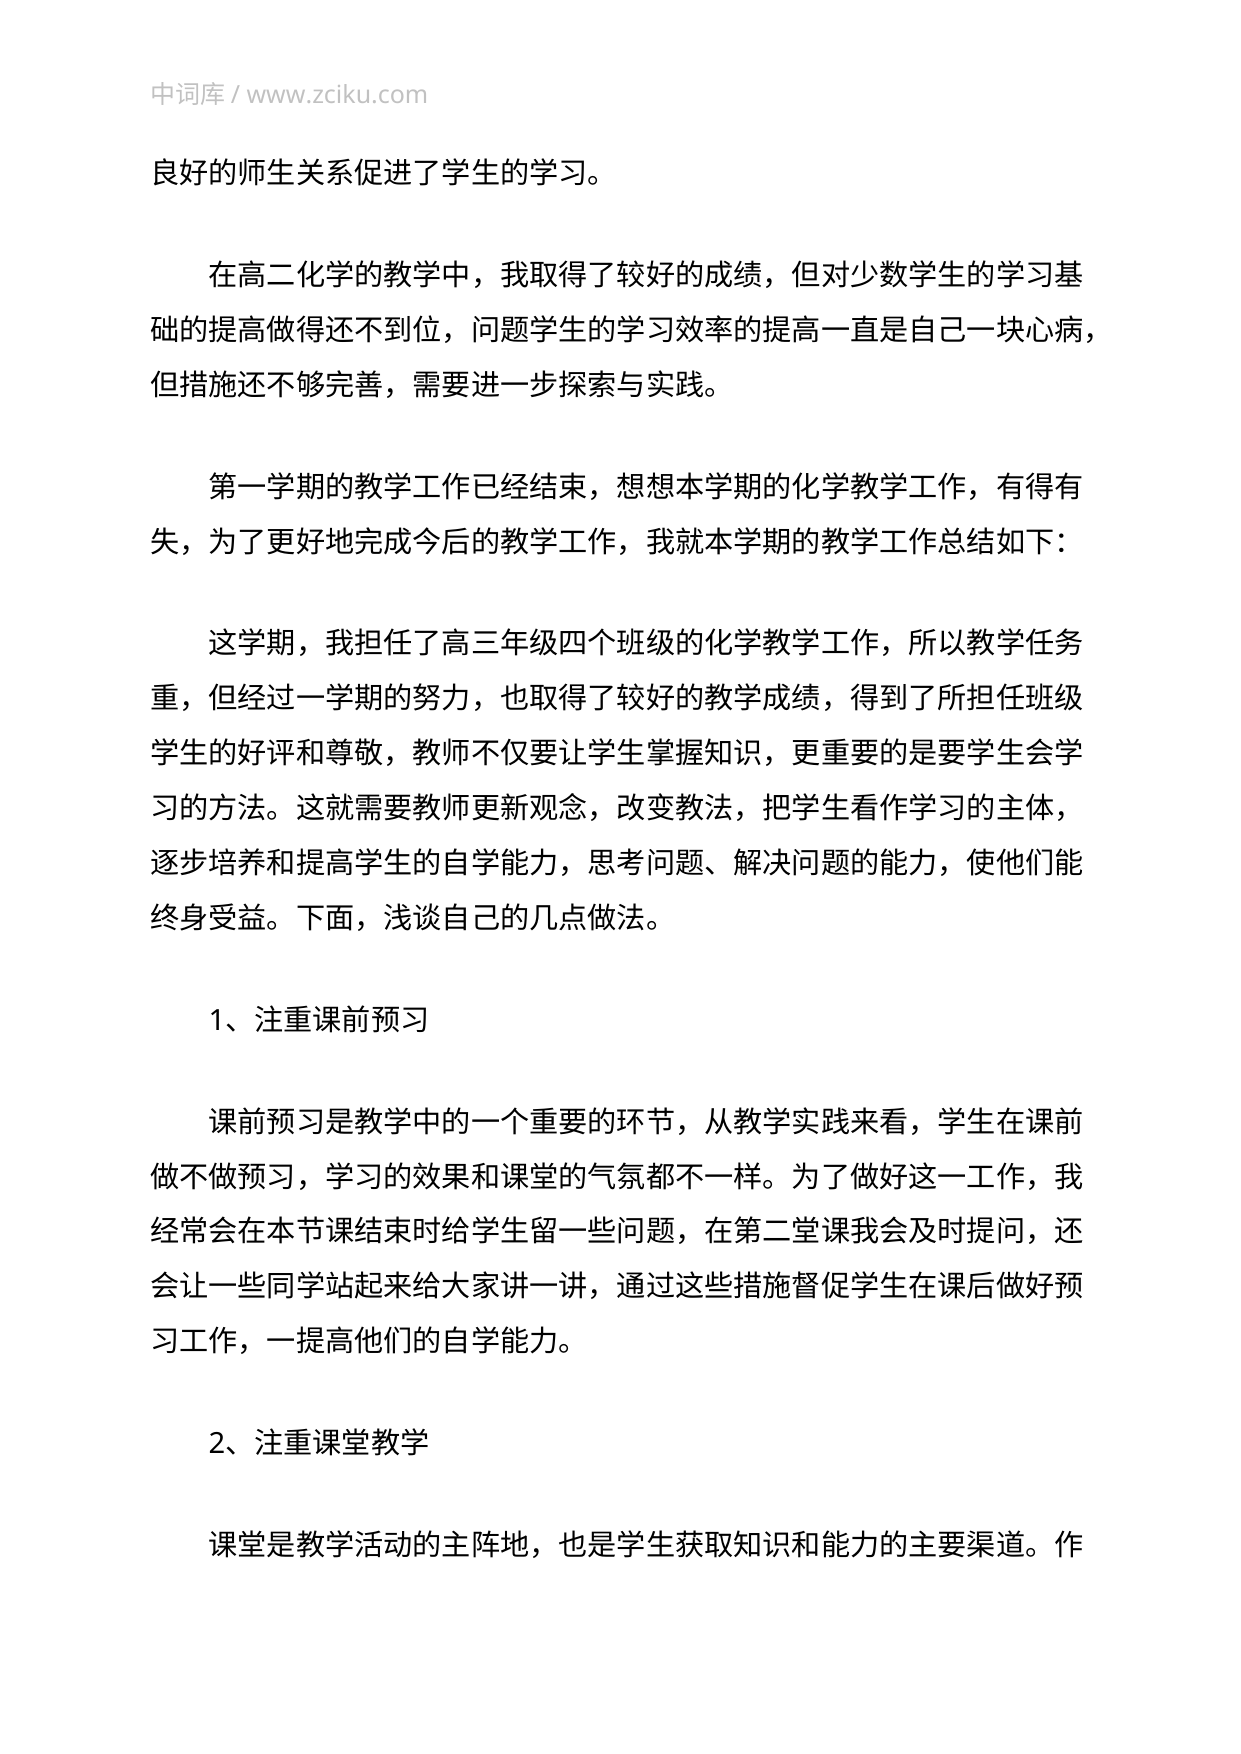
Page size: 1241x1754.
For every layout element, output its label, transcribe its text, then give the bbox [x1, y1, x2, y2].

text 在高二化学的教学中，我取得了较好的成绩，但对少数学生的学习基础的提高做得还不到位，问题学生的学习效率的提高一直是自己一块心病，但措施还不够完善，需要进一步探索与实践。 [150, 252, 1090, 404]
text 2、注重课堂教学 [150, 1419, 1090, 1462]
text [150, 1522, 1090, 1564]
text 课前预习是教学中的一个重要的环节，从教学实践来看，学生在课前做不做预习，学习的效果和课堂的气氛都不一样。为了做好这一工作，我经常会在本节课结束时给学生留一些问题，在第二堂课我会及时提问，还会让一些同学站起来给大家讲一讲，通过这些措施督促学生在课后做好预习工作，一提高他们的自学能力。 [150, 1098, 1090, 1360]
text 1、注重课前预习 [150, 996, 1090, 1039]
text 第一学期的教学工作已经结束，想想本学期的化学教学工作，有得有失，为了更好地完成今后的教学工作，我就本学期的教学工作总结如下： [150, 463, 1090, 561]
text 这学期，我担任了高三年级四个班级的化学教学工作，所以教学任务重，但经过一学期的努力，也取得了较好的教学成绩，得到了所担任班级学生的好评和尊敬，教师不仅要让学生掌握知识，更重要的是要学生会学习的方法。这就需要教师更新观念，改变教法，把学生看作学习的主体，逐步培养和提高学生的自学能力，思考问题、解决问题的能力，使他们能终身受益。下面，浅谈自己的几点做法。 [150, 620, 1090, 937]
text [150, 150, 1090, 192]
